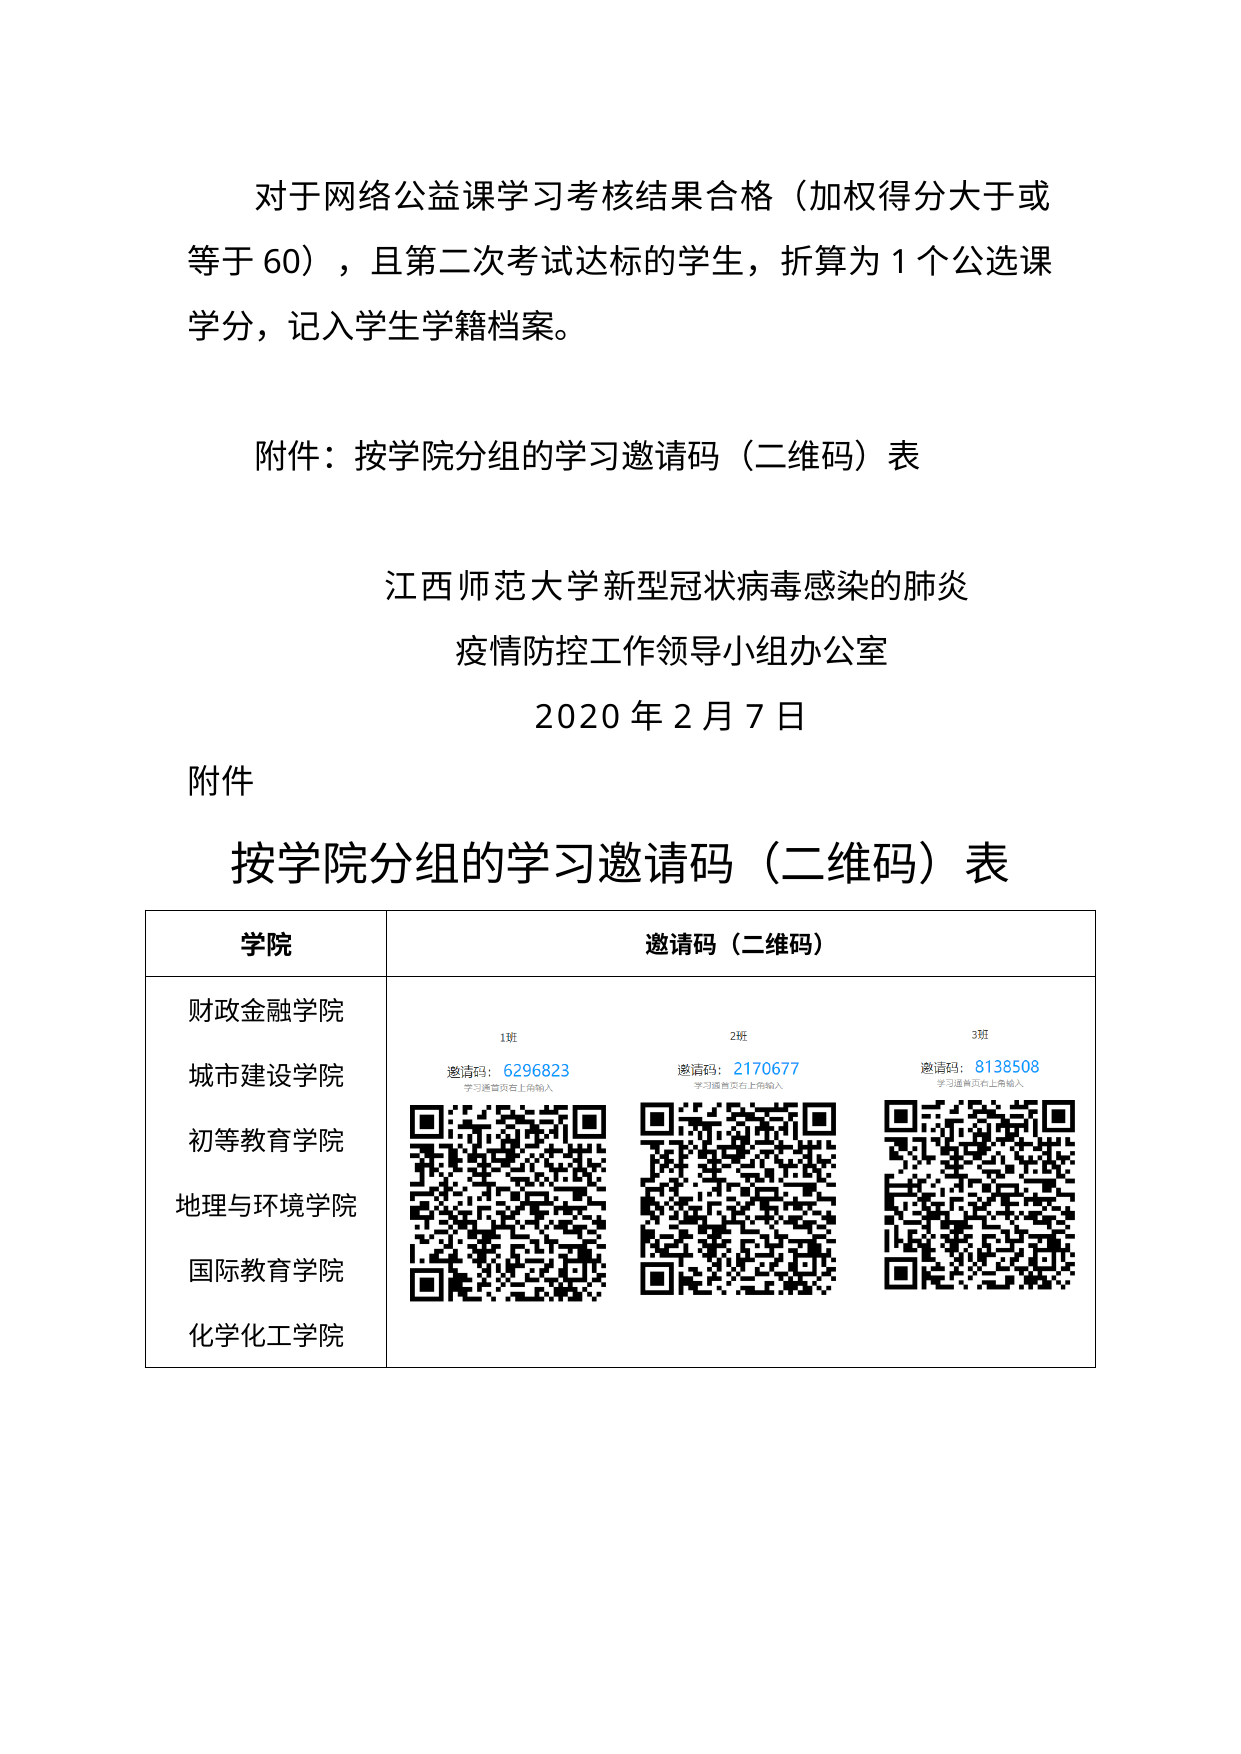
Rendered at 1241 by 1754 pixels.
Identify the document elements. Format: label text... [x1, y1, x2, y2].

picture [627, 1025, 855, 1309]
text 按学院分组的学习邀请码（二维码）表 [187, 812, 1053, 909]
text 2020年2月7日 [187, 682, 1053, 747]
text 对于网络公益课学习考核结果合格（加权得分大于或等于60），且第二次考试达标的学生，折算为1个公选课学分，记入学生学籍档案。 [187, 162, 1053, 357]
text 疫情防控工作领导小组办公室 [187, 617, 1053, 682]
table_cell [859, 977, 1095, 1367]
picture [865, 1025, 1089, 1297]
table_cell 财政金融学院 城市建设学院 初等教育学院 地理与环境学院 国际教育学院 化学化工学院 [146, 977, 386, 1367]
text 江西师范大学新型冠状病毒感染的肺炎 [187, 552, 1053, 617]
table_header 学院 [146, 911, 386, 976]
table_header 邀请码（二维码） [387, 911, 1095, 976]
table_cell [387, 977, 623, 1367]
table_cell [623, 977, 859, 1367]
text 附件 [187, 747, 1053, 812]
picture [391, 1025, 619, 1313]
text 附件：按学院分组的学习邀请码（二维码）表 [187, 422, 1053, 487]
